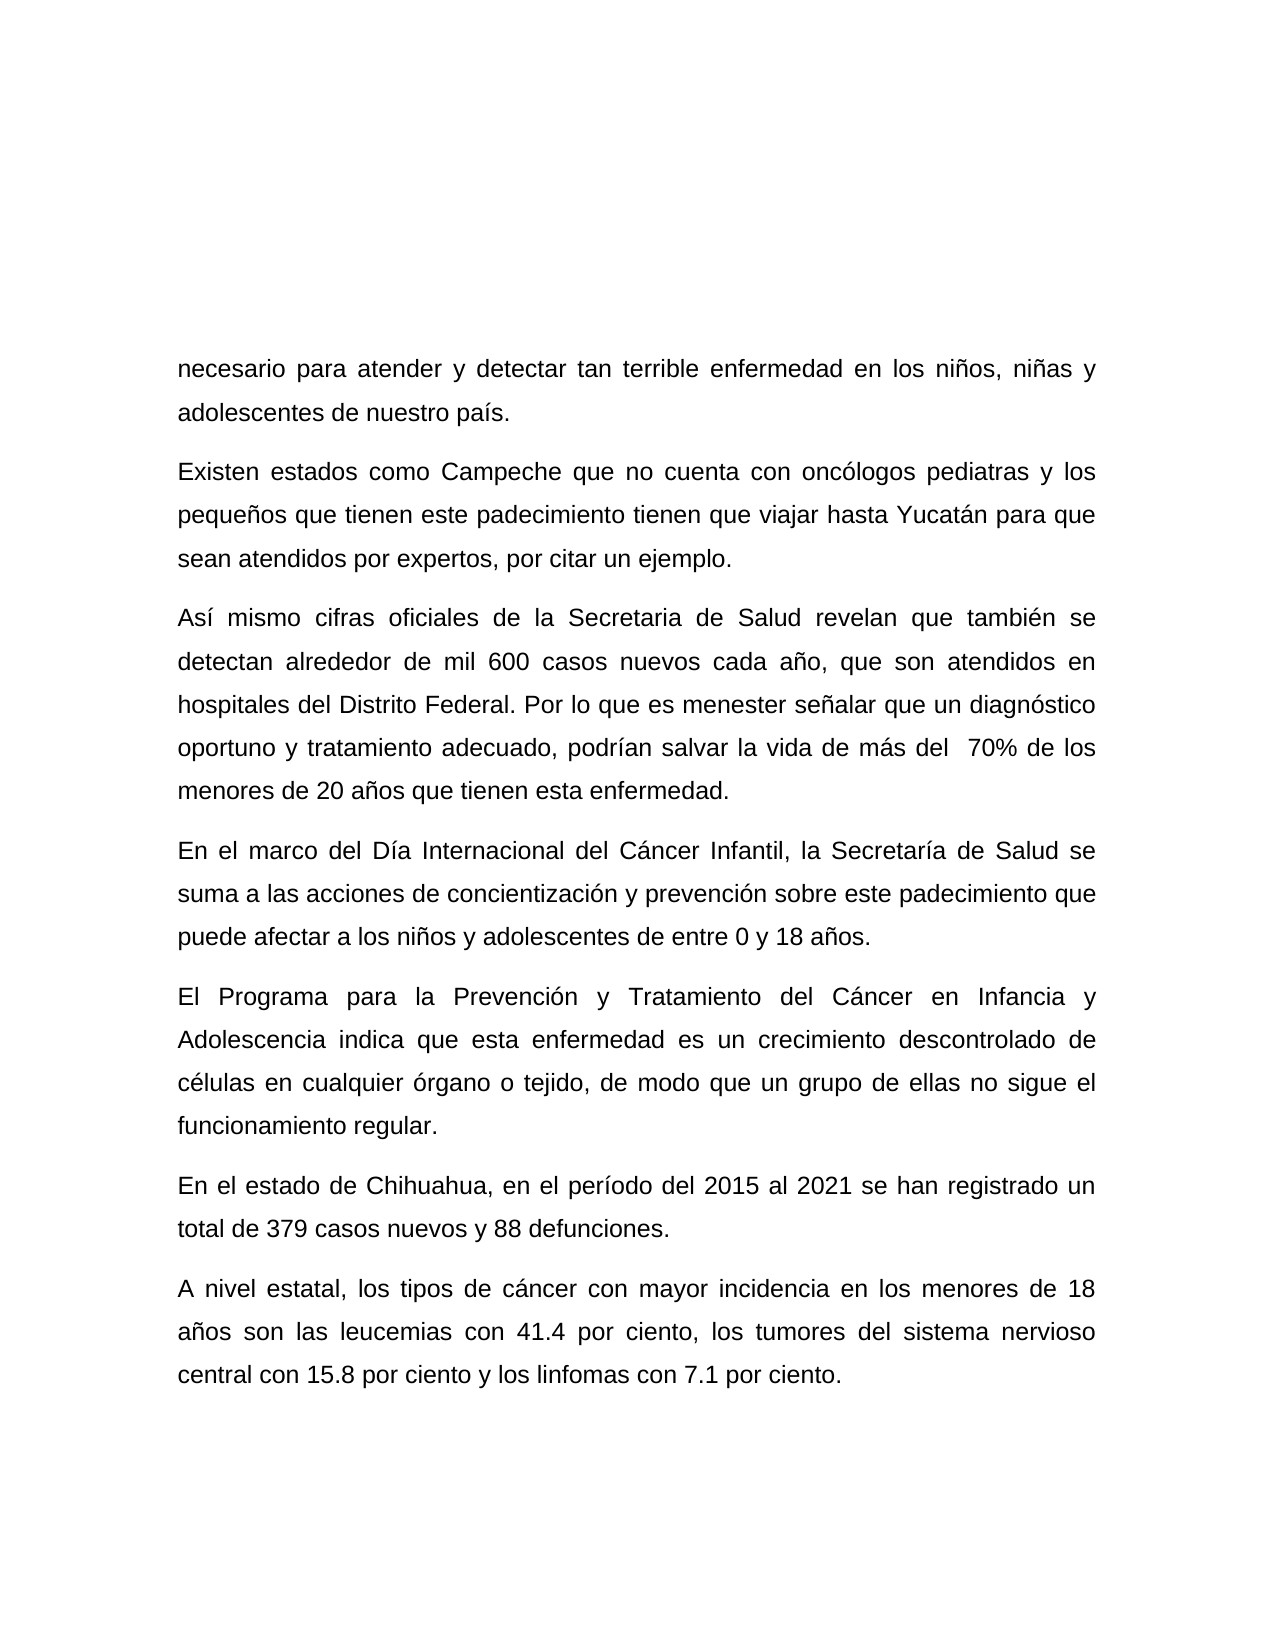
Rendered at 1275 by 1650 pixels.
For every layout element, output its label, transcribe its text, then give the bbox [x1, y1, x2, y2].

text Así mismo cifras oficiales de la Secretaria de Salud revelan que también se detectan alrededor de mil 600 casos nuevos cada año, que son atendidos en hospitales del Distrito Federal. Por lo que es menester señalar que un diagnóstico oportuno y tratamiento adecuado, podrían salvar la vida de más del 70% de los menores de 20 años que tienen esta enfermedad. [177, 603, 1098, 804]
text A nivel estatal, los tipos de cáncer con mayor incidencia en los menores de 18 años son las leucemias con 41.4 por ciento, los tumores del sistema nervioso central con 15.8 por ciento y los linfomas con 7.1 por ciento. [177, 1274, 1098, 1389]
text Existen estados como Campeche que no cuenta con oncólogos pediatras y los pequeños que tienen este padecimiento tienen que viajar hasta Yucatán para que sean atendidos por expertos, por citar un ejemplo. [177, 457, 1098, 572]
text El Programa para la Prevención y Tratamiento del Cáncer en Infancia y Adolescencia indica que esta enfermedad es un crecimiento descontrolado de células en cualquier órgano o tejido, de modo que un grupo de ellas no sigue el funcionamiento regular. [177, 982, 1098, 1140]
text En el marco del Día Internacional del Cáncer Infantil, la Secretaría de Salud se suma a las acciones de concientización y prevención sobre este padecimiento que puede afectar a los niños y adolescentes de entre 0 y 18 años. [177, 836, 1098, 951]
text En el estado de Chihuahua, en el período del 2015 al 2021 se han registrado un total de 379 casos nuevos y 88 defunciones. [177, 1171, 1098, 1243]
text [177, 354, 1098, 426]
